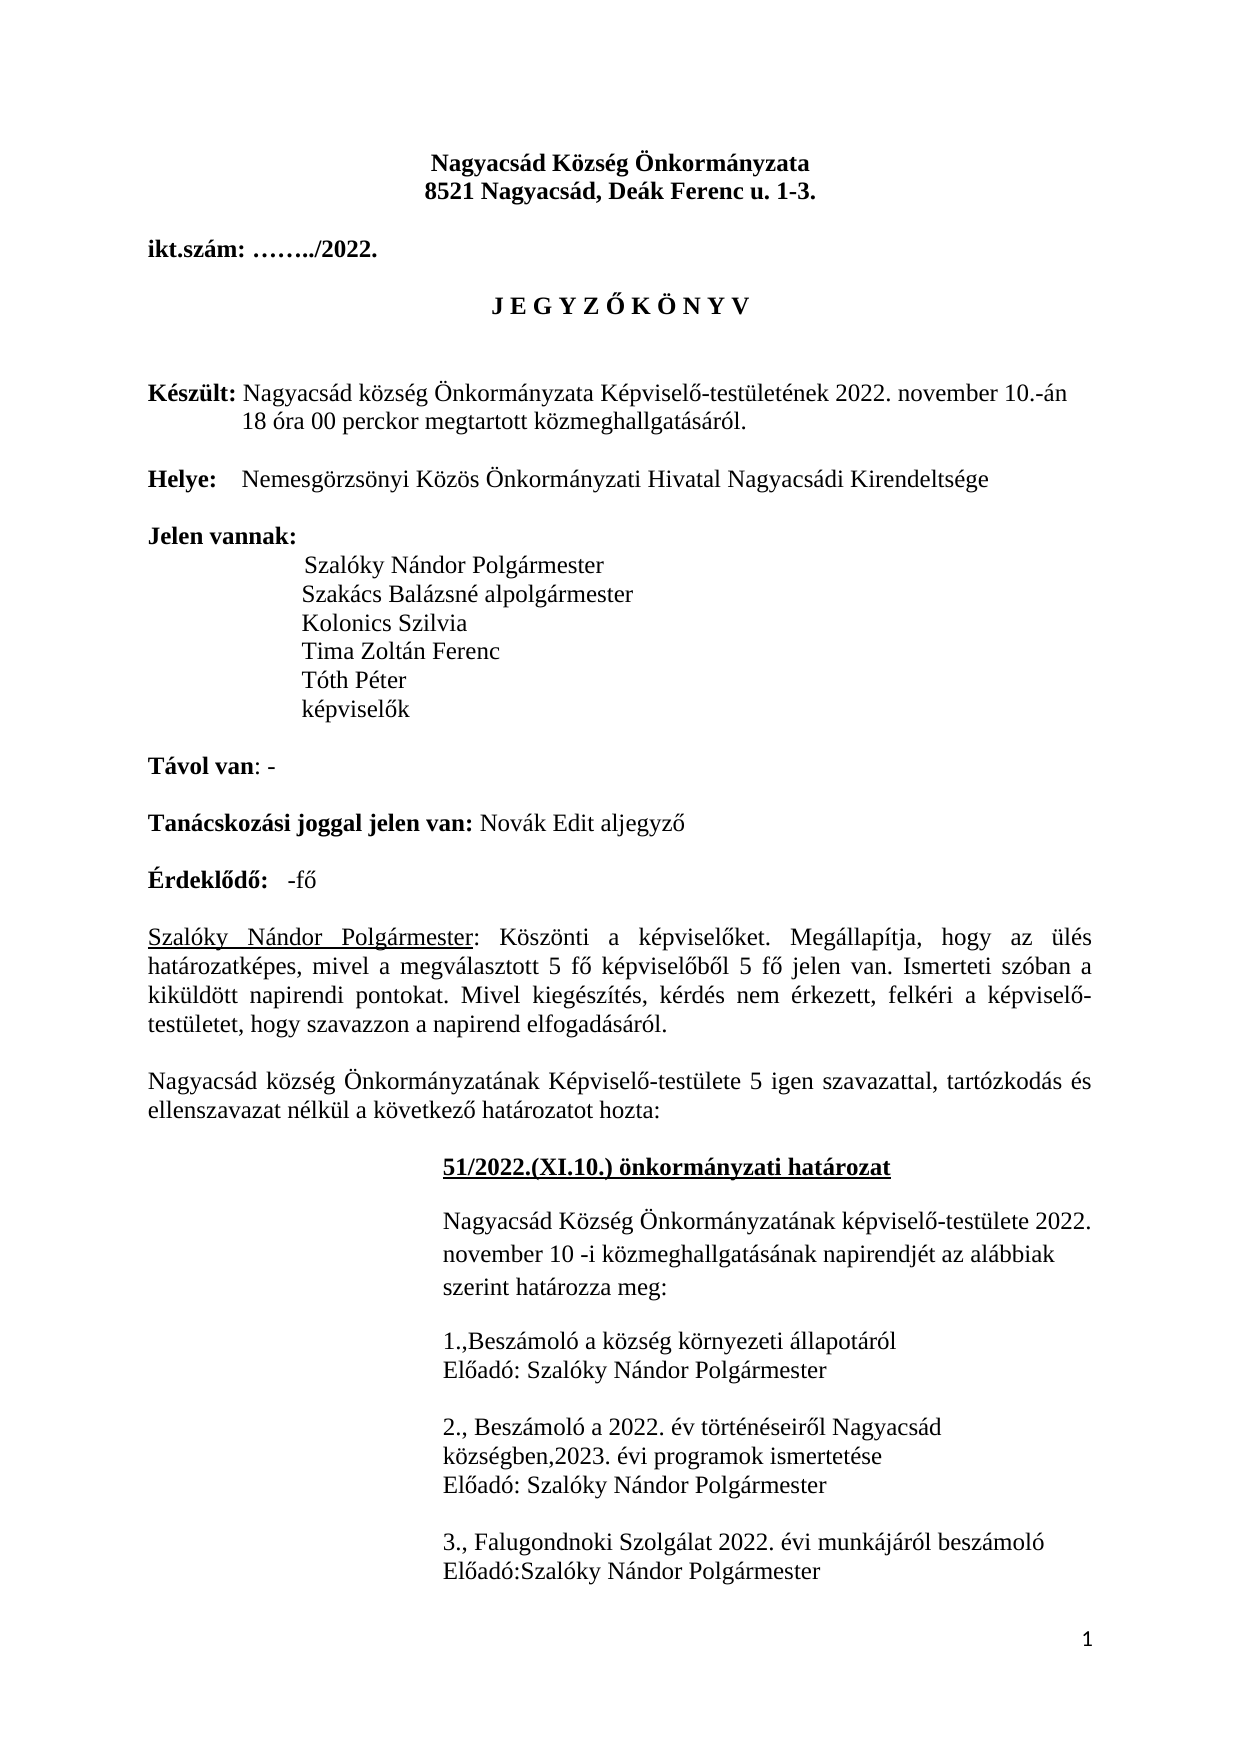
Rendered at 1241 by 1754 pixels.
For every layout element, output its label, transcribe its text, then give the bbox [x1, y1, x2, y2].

text Szakács Balázsné alpolgármester [148, 579, 1093, 608]
text Készült: Nagyacsád község Önkormányzata Képviselő-testületének 2022. november 10.-án 18 óra 00 perckor megtartott közmeghallgatásáról. [148, 378, 1093, 435]
text Helye: Nemesgörzsönyi Közös Önkormányzati Hivatal Nagyacsádi Kirendeltsége [148, 464, 1093, 493]
text Távol van: - [148, 751, 1093, 780]
text Szalóky Nándor Polgármester: Köszönti a képviselőket. Megállapítja, hogy az ülés határozatképes, mivel a megválasztott 5 fő képviselőből 5 fő jelen van. Ismerteti szóban a kiküldött napirendi pontokat. Mivel kiegészítés, kérdés nem érkezett, felkéri a képviselő-testületet, hogy szavazzon a napirend elfogadásáról. [148, 922, 1093, 1037]
text képviselők [148, 694, 1093, 723]
text Jelen vannak: [148, 521, 1093, 550]
text 2., Beszámoló a 2022. év történéseiről Nagyacsád [443, 1412, 1093, 1441]
text Tima Zoltán Ferenc [295, 636, 1093, 665]
text J E G Y Z Ő K Ö N Y V [148, 291, 1093, 320]
text Előadó:Szalóky Nándor Polgármester [443, 1556, 1093, 1585]
text Nagyacsád község Önkormányzatának Képviselő-testülete 5 igen szavazattal, tartózkodás és ellenszavazat nélkül a következő határozatot hozta: [148, 1066, 1093, 1124]
text Nagyacsád Község Önkormányzatának képviselő-testülete 2022. november 10 -i közmeghallgatásának napirendjét az alábbiak szerint határozza meg: [443, 1206, 1093, 1301]
text Előadó: Szalóky Nándor Polgármester [443, 1470, 1093, 1499]
text Kolonics Szilvia [148, 608, 1093, 636]
text Nagyacsád Község Önkormányzata [148, 148, 1093, 176]
text 3., Falugondnoki Szolgálat 2022. évi munkájáról beszámoló [443, 1527, 1093, 1556]
text Tanácskozási joggal jelen van: Novák Edit aljegyző [148, 808, 1093, 837]
text Tóth Péter [295, 665, 1093, 694]
text Szalóky Nándor Polgármester [148, 550, 1093, 579]
text Előadó: Szalóky Nándor Polgármester [443, 1355, 1093, 1384]
text Érdeklődő: -fő [148, 865, 1093, 894]
text 1.,Beszámoló a község környezeti állapotáról [443, 1326, 1093, 1355]
text 51/2022.(XI.10.) önkormányzati határozat [443, 1152, 1093, 1181]
text 8521 Nagyacsád, Deák Ferenc u. 1-3. [148, 176, 1093, 205]
text községben,2023. évi programok ismertetése [443, 1441, 1093, 1470]
text ikt.szám: ……../2022. [148, 234, 1093, 263]
